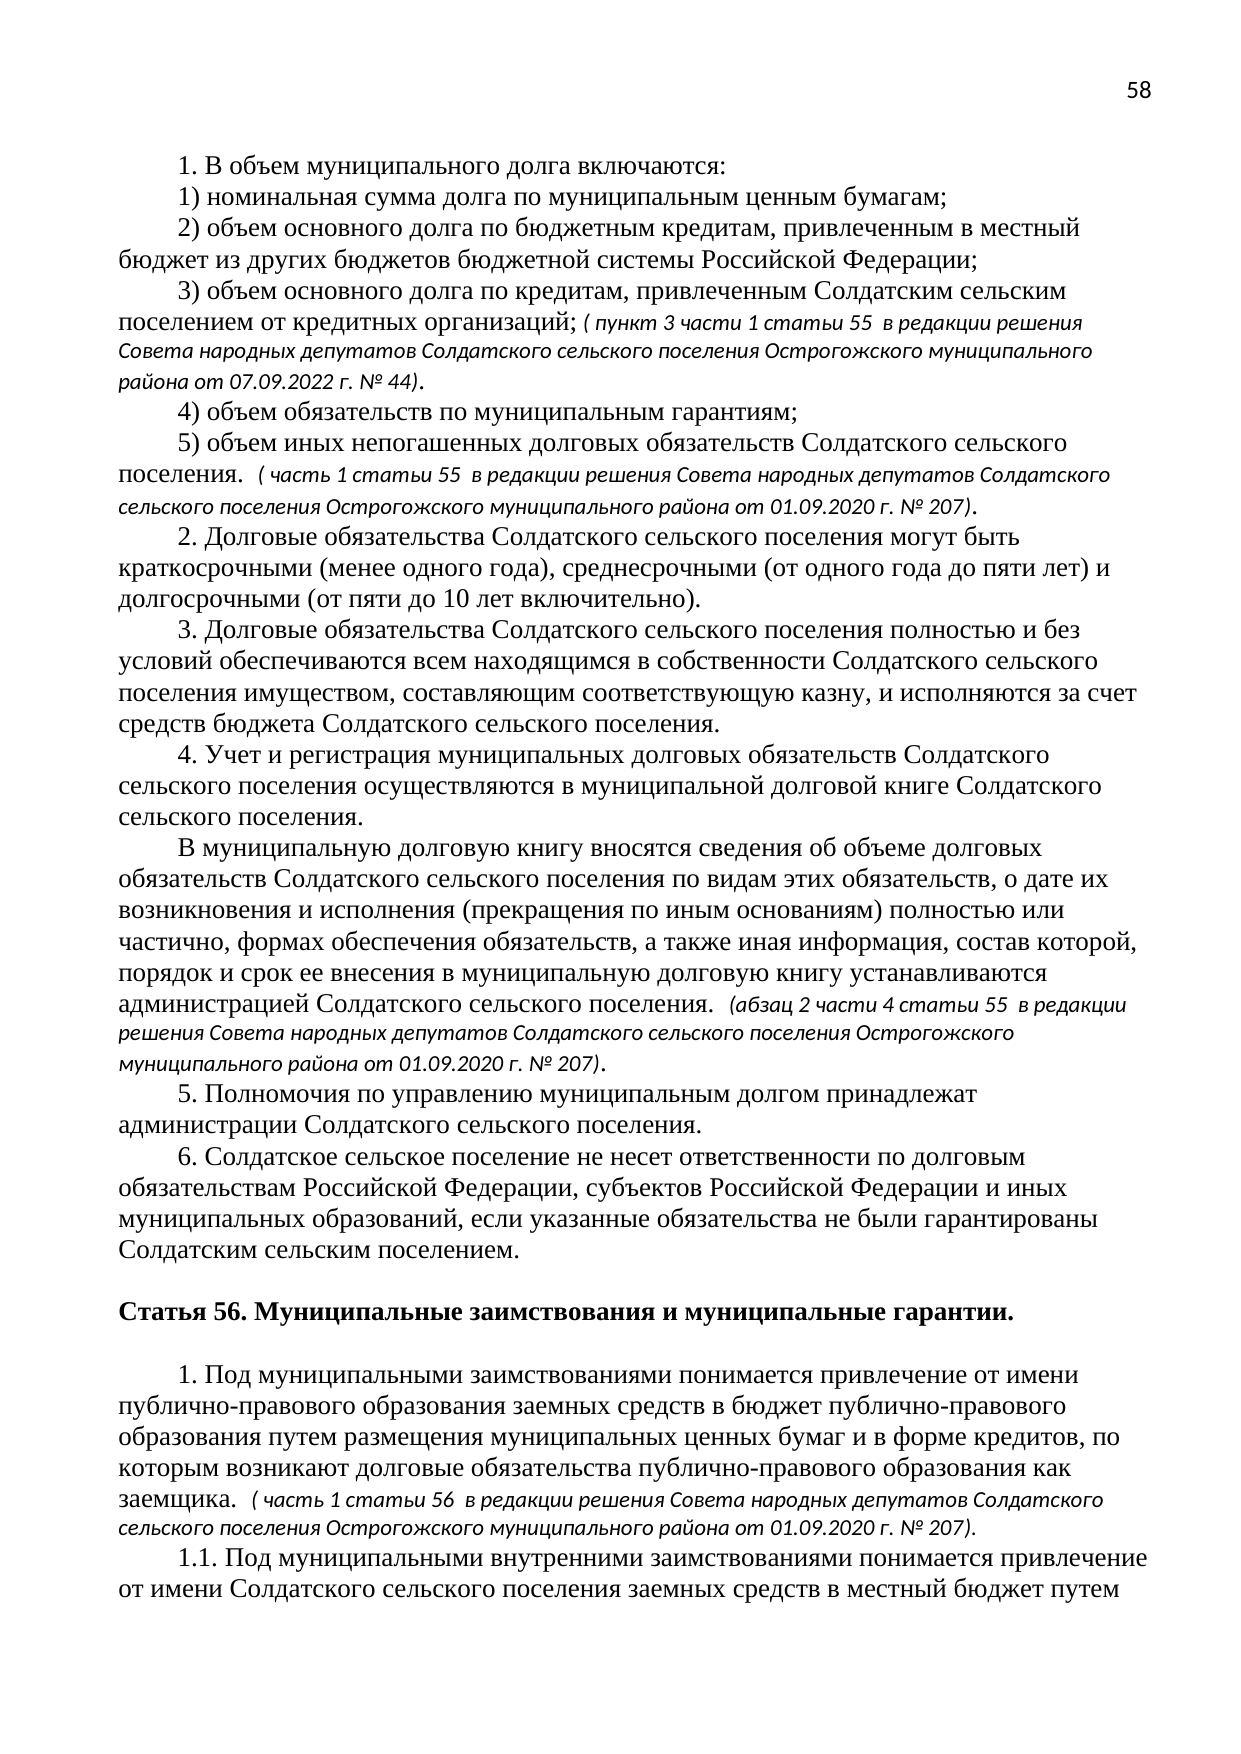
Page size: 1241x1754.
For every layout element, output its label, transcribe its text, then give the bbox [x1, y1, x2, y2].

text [118, 1541, 1152, 1604]
text 2) объем основного долга по бюджетным кредитам, привлеченным в местный бюджет из других бюджетов бюджетной системы Российской Федерации; [118, 212, 1152, 274]
text 4. Учет и регистрация муниципальных долговых обязательств Солдатского сельского поселения осуществляются в муниципальной долговой книге Солдатского сельского поселения. [118, 738, 1152, 831]
text 5) объем иных непогашенных долговых обязательств Солдатского сельского поселения. ( часть 1 статьи 55 в редакции решения Совета народных депутатов Солдатского сельского поселения Острогожского муниципального района от 01.09.2020 г. № 207). [118, 426, 1152, 520]
text 5. Полномочия по управлению муниципальным долгом принадлежат администрации Солдатского сельского поселения. [118, 1077, 1152, 1140]
text 3) объем основного долга по кредитам, привлеченным Солдатским сельским поселением от кредитных организаций; ( пункт 3 части 1 статьи 55 в редакции решения Совета народных депутатов Солдатского сельского поселения Острогожского муниципального района от 07.09.2022 г. № 44). [118, 274, 1152, 395]
text 1. Под муниципальными заимствованиями понимается привлечение от имени публично-правового образования заемных средств в бюджет публично-правового образования путем размещения муниципальных ценных бумаг и в форме кредитов, по которым возникают долговые обязательства публично-правового образования как заемщика. ( часть 1 статьи 56 в редакции решения Совета народных депутатов Солдатского сельского поселения Острогожского муниципального района от 01.09.2020 г. № 207). [118, 1358, 1152, 1541]
text 3. Долговые обязательства Солдатского сельского поселения полностью и без условий обеспечиваются всем находящимся в собственности Солдатского сельского поселения имуществом, составляющим соответствующую казну, и исполняются за счет средств бюджета Солдатского сельского поселения. [118, 613, 1152, 738]
text Статья 56. Муниципальные заимствования и муниципальные гарантии. [118, 1295, 1152, 1327]
text 1. В объем муниципального долга включаются: [118, 149, 1152, 180]
text 1) номинальная сумма долга по муниципальным ценным бумагам; [118, 180, 1152, 212]
text 2. Долговые обязательства Солдатского сельского поселения могут быть краткосрочными (менее одного года), среднесрочными (от одного года до пяти лет) и долгосрочными (от пяти до 10 лет включительно). [118, 520, 1152, 613]
text 6. Солдатское сельское поселение не несет ответственности по долговым обязательствам Российской Федерации, субъектов Российской Федерации и иных муниципальных образований, если указанные обязательства не были гарантированы Солдатским сельским поселением. [118, 1140, 1152, 1264]
text В муниципальную долговую книгу вносятся сведения об объеме долговых обязательств Солдатского сельского поселения по видам этих обязательств, о дате их возникновения и исполнения (прекращения по иным основаниям) полностью или частично, формах обеспечения обязательств, а также иная информация, состав которой, порядок и срок ее внесения в муниципальную долговую книгу устанавливаются администрацией Солдатского сельского поселения. (абзац 2 части 4 статьи 55 в редакции решения Совета народных депутатов Солдатского сельского поселения Острогожского муниципального района от 01.09.2020 г. № 207). [118, 831, 1152, 1077]
text 4) объем обязательств по муниципальным гарантиям; [118, 395, 1152, 426]
